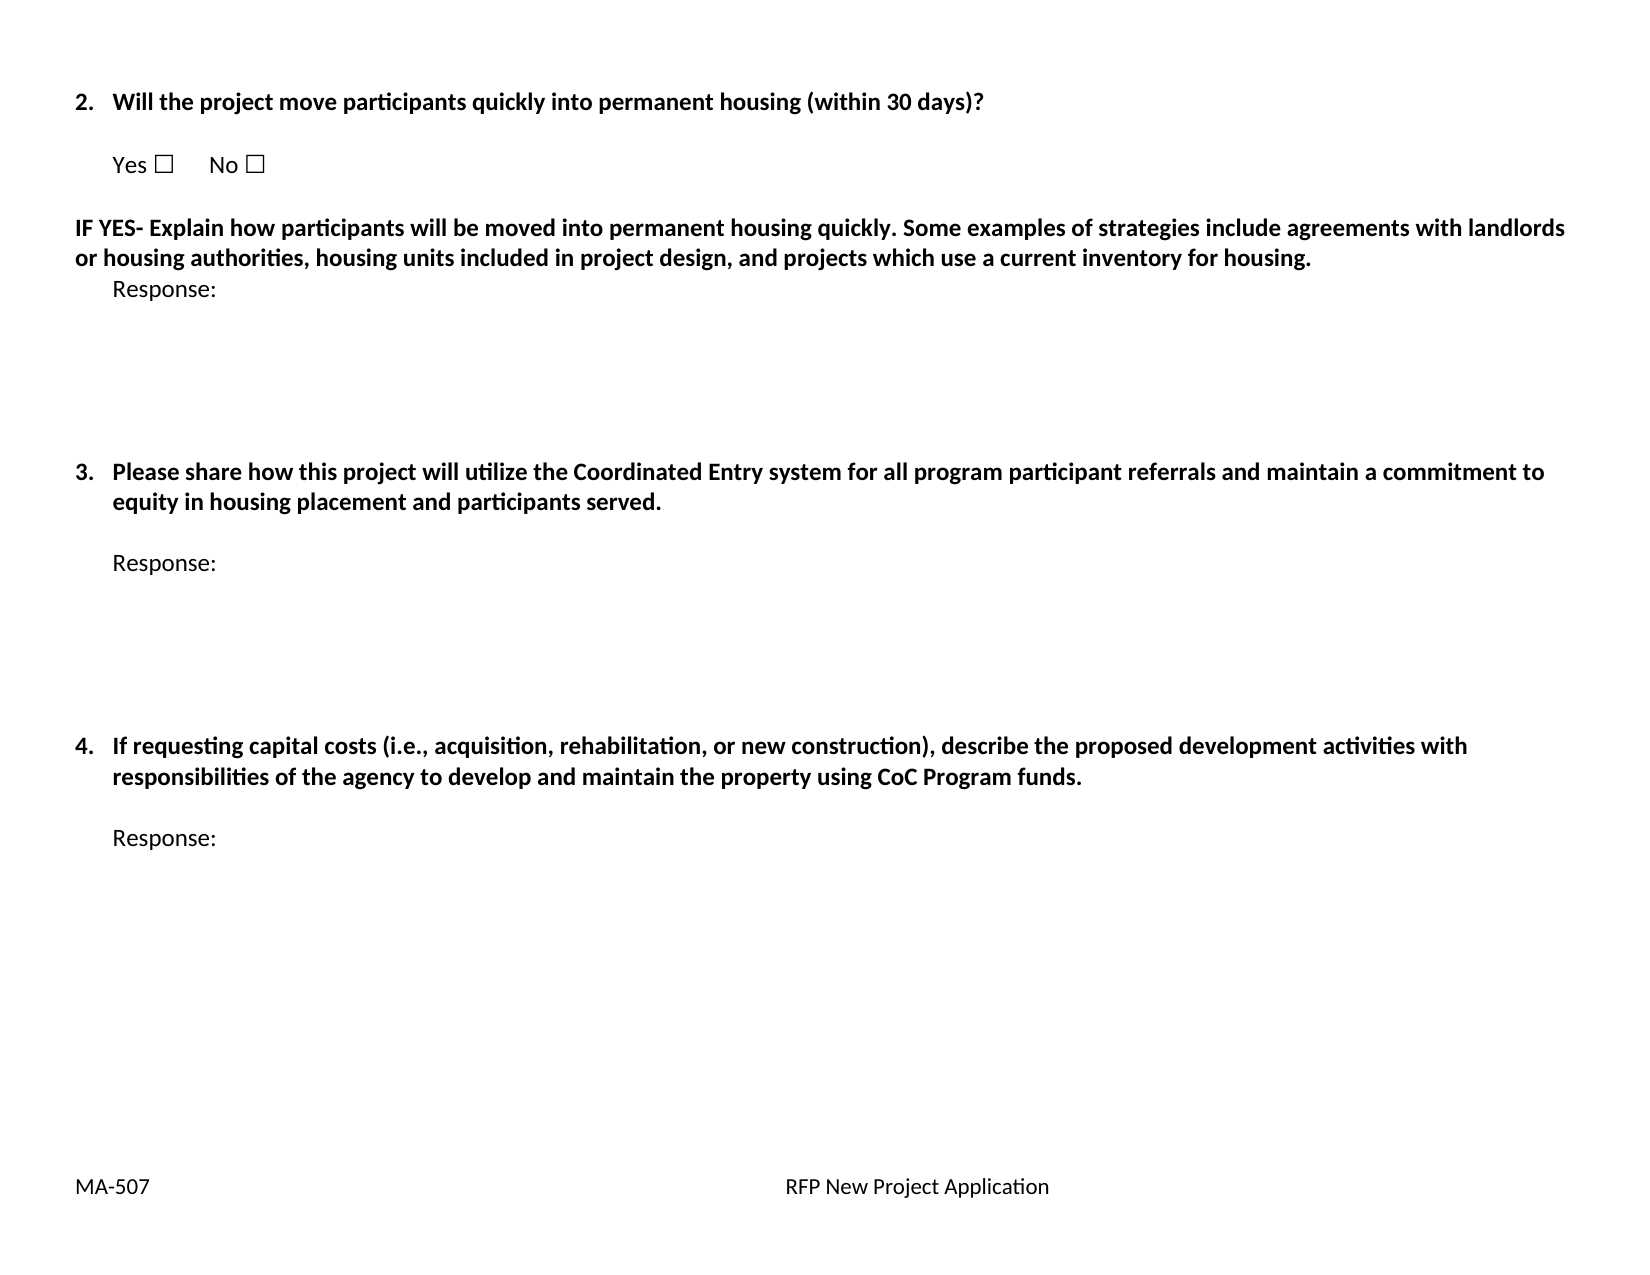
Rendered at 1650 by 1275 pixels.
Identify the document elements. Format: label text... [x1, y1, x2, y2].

text IF YES- Explain how participants will be moved into permanent housing quickly. Some examples of strategies include agreements with landlords or housing authorities, housing units included in project design, and projects which use a current inventory for housing. [75, 212, 1575, 273]
text Response: [75, 822, 1575, 853]
list Please share how this project will utilize the Coordinated Entry system for all program participant referrals and maintain a commitment to equity in housing placement and participants served. [75, 456, 1575, 517]
text Response: [75, 273, 1575, 303]
list Will the project move participants quickly into permanent housing (within 30 days)? [75, 86, 1575, 117]
text Yes No [75, 147, 1575, 181]
text Response: [75, 547, 1575, 578]
list If requesting capital costs (i.e., acquisition, rehabilitation, or new construction), describe the proposed development activities with responsibilities of the agency to develop and maintain the property using CoC Program funds. [75, 731, 1575, 792]
